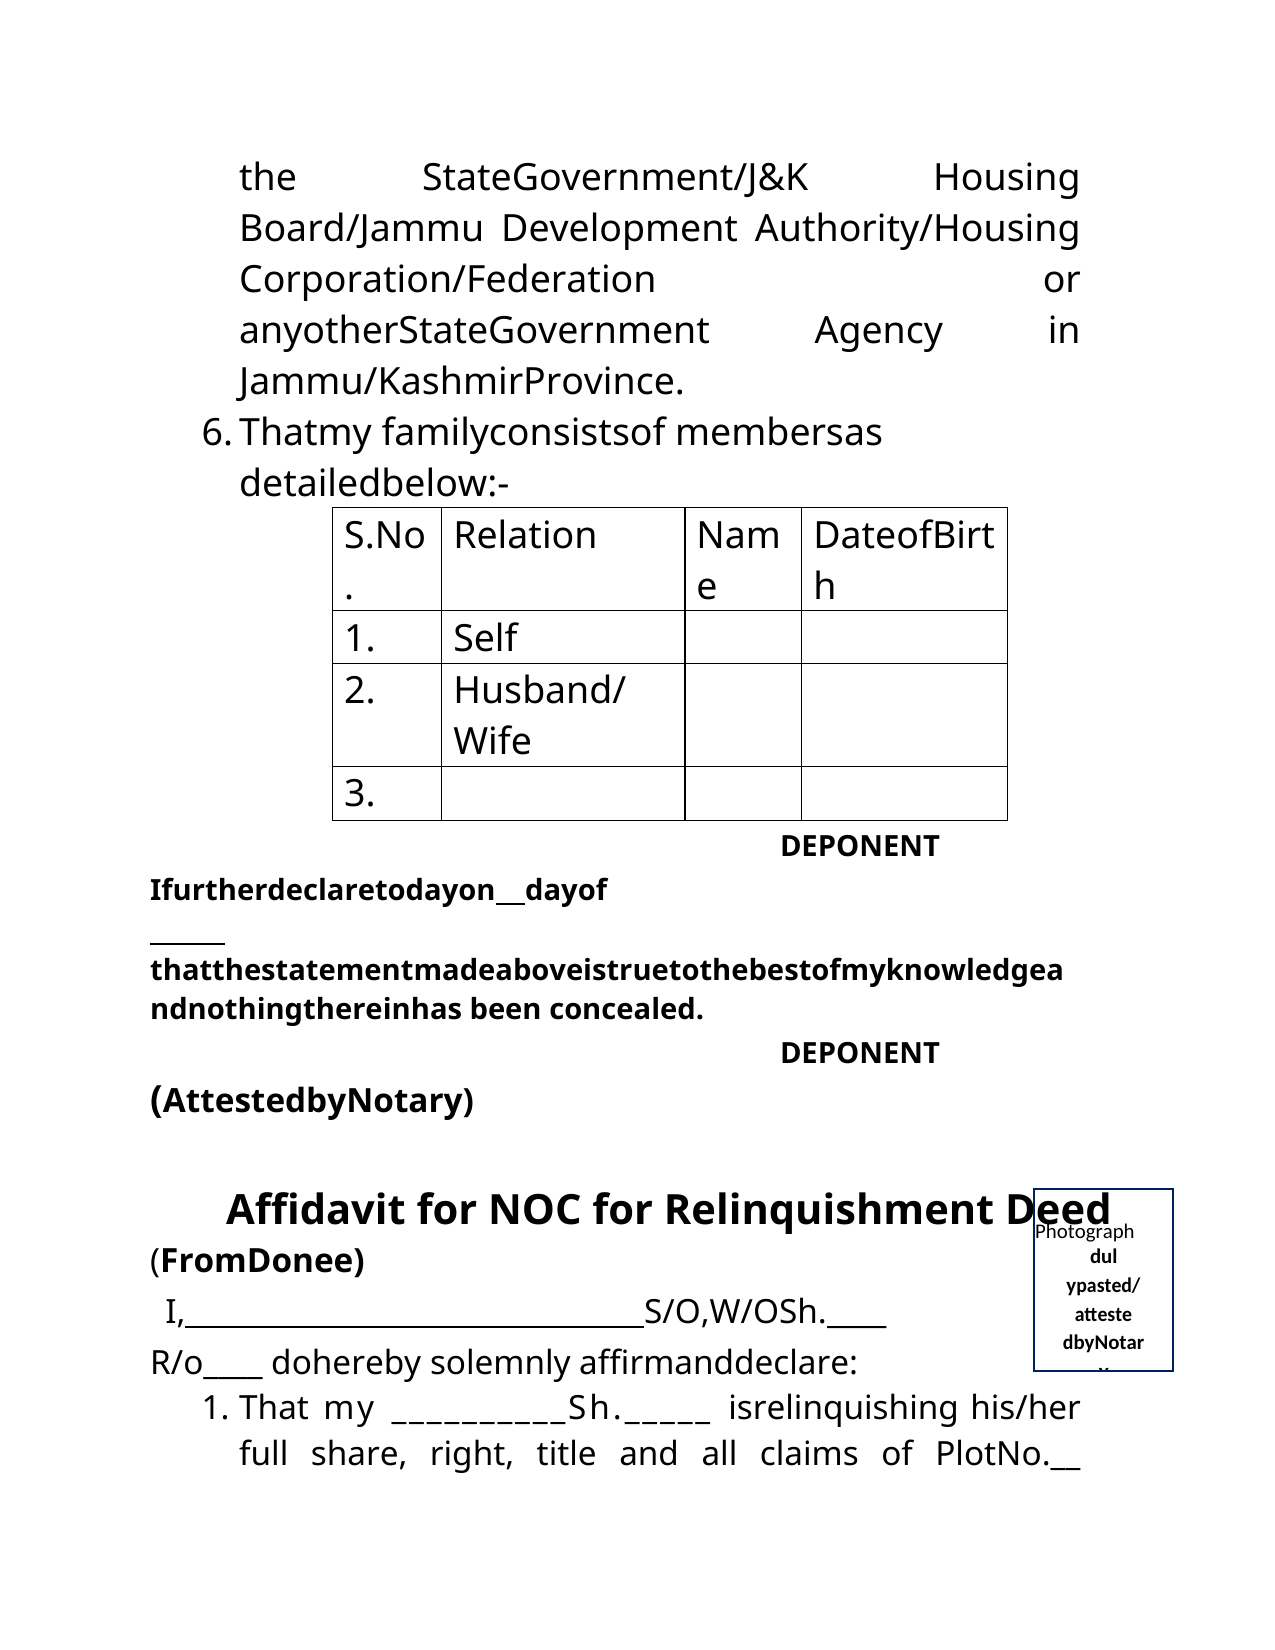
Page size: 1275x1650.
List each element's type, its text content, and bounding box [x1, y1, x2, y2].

subtitle Ifurtherdeclaretodayon dayof thatthestatementmadeaboveistruetothebestofmyknowledgeandnothingthereinhas been concealed. [150, 869, 1080, 1028]
text I, S/O,W/OSh.____ [1035, 1288, 1125, 1333]
subtitle (AttestedbyNotary) [150, 1072, 1125, 1123]
table_cell 2. [333, 664, 441, 766]
text R/o____ dohereby solemnly affirmanddeclare: [150, 1338, 1075, 1384]
table_header S.No. [333, 508, 441, 610]
subtitle DEPONENT [150, 826, 940, 865]
table_cell Self [442, 611, 684, 662]
table_cell 1. [333, 611, 441, 662]
text Affidavit for NOC for Relinquishment Deed [150, 1180, 1125, 1237]
text (FromDonee) [150, 1237, 1033, 1282]
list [201, 150, 1081, 405]
table_cell [686, 767, 801, 820]
table_cell [442, 767, 684, 820]
table_cell [686, 664, 801, 766]
table_cell [802, 611, 1007, 662]
subtitle DEPONENT [150, 1032, 940, 1072]
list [201, 1384, 1081, 1475]
list Thatmy familyconsistsof membersas detailedbelow:- [201, 405, 1125, 507]
table_header Relation [442, 508, 684, 610]
table_cell Husband/Wife [442, 664, 684, 766]
table_header DateofBirth [802, 508, 1007, 610]
table_cell [802, 767, 1007, 820]
text I, S/O,W/OSh.____ [165, 1288, 1033, 1333]
table_cell [802, 664, 1007, 766]
text (FromDonee) [1035, 1237, 1125, 1282]
table_cell [686, 611, 801, 662]
table_header Name [686, 508, 801, 610]
table_cell 3. [333, 767, 441, 820]
